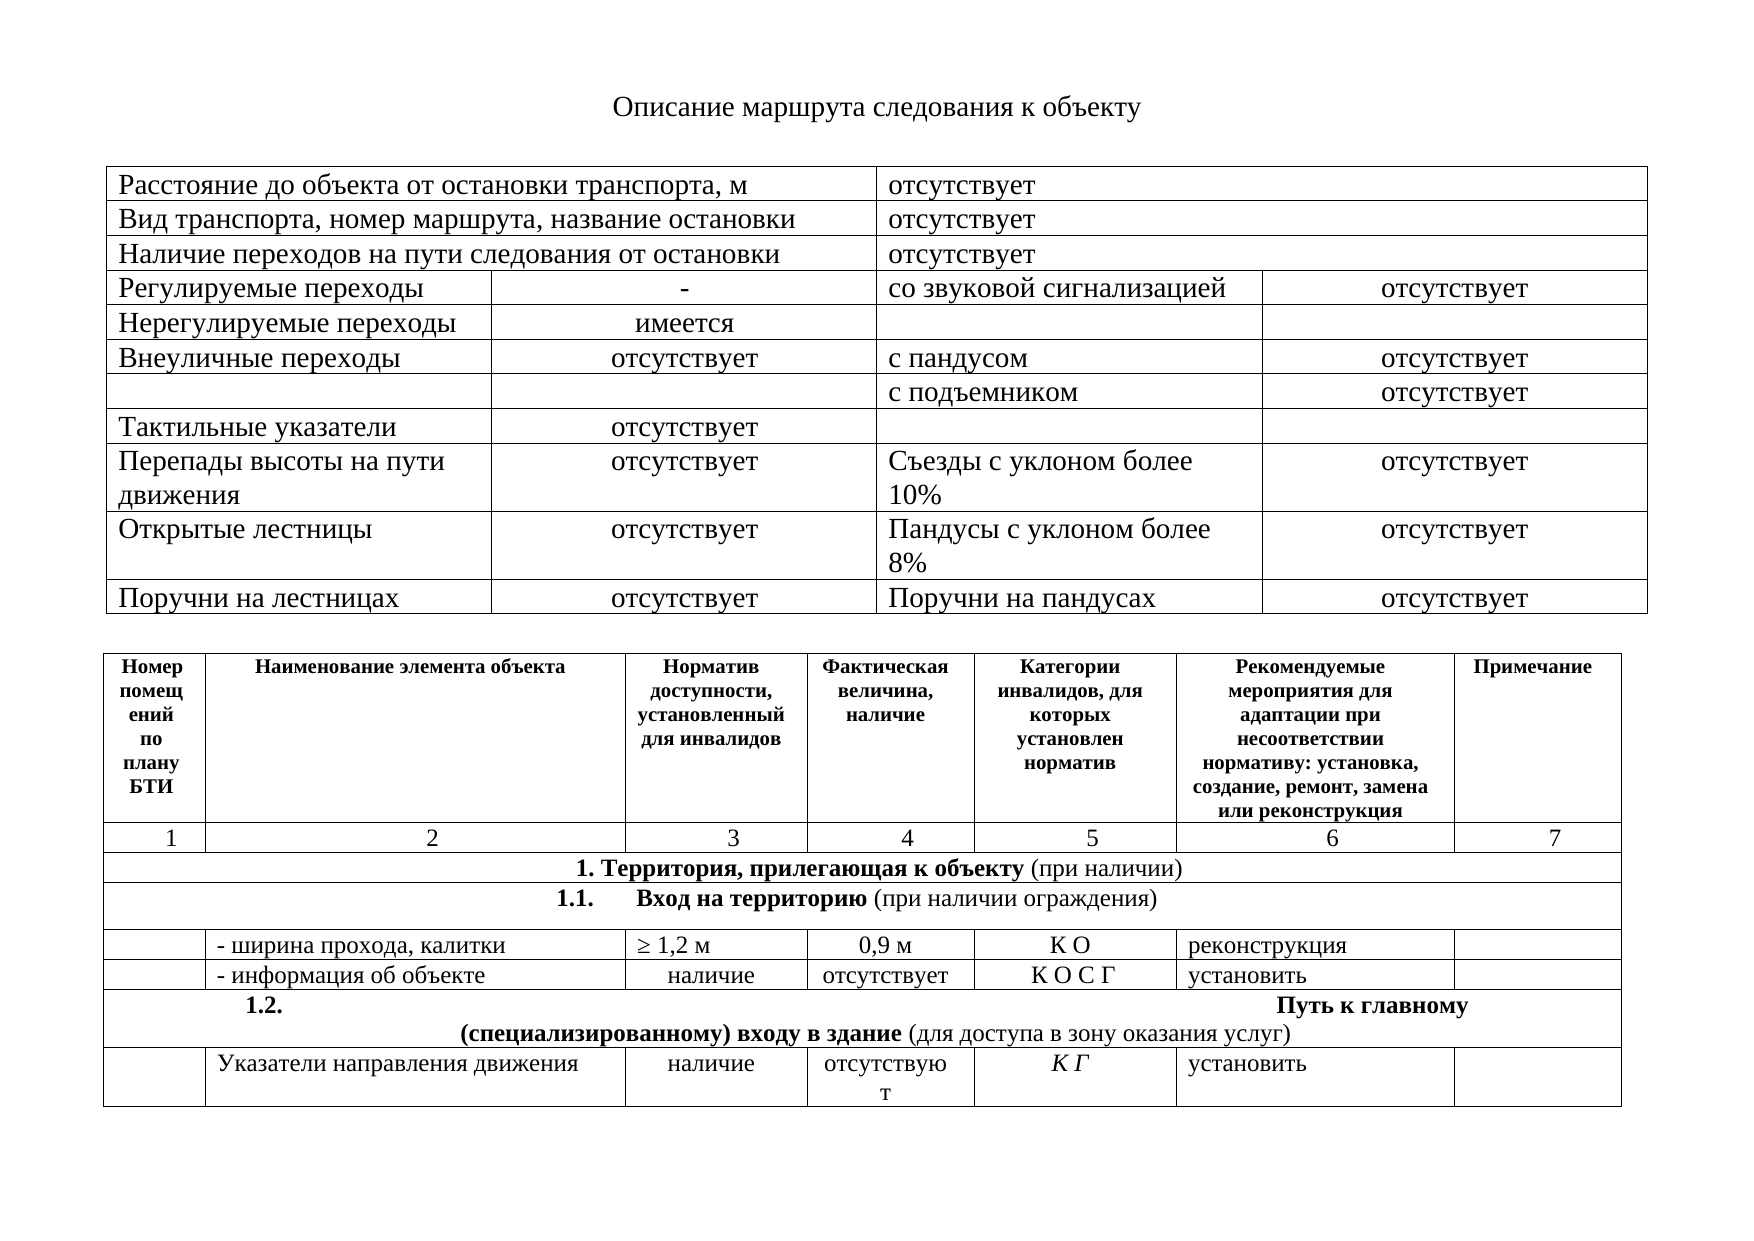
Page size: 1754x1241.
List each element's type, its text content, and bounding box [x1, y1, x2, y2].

table_cell К О [975, 930, 1176, 959]
table_cell 1 [104, 823, 205, 852]
table_cell установить [1177, 1048, 1454, 1106]
table_cell отсутствует [1263, 512, 1647, 579]
table_cell Перепады высоты на пути движения [107, 444, 491, 511]
table_cell отсутствует [1263, 271, 1647, 304]
table_cell 6 [1177, 823, 1454, 852]
table_cell - [492, 271, 876, 304]
table_cell [107, 374, 491, 408]
table_header Примечание [1455, 654, 1621, 822]
table_cell наличие [626, 1048, 807, 1106]
table_cell Наличие переходов на пути следования от остановки [107, 236, 876, 269]
table_cell отсутствует [877, 201, 1647, 235]
table_cell отсутствует [492, 580, 876, 613]
table_cell отсутствует [492, 512, 876, 579]
table_cell отсутствует [1263, 444, 1647, 511]
table_cell отсутствует [877, 236, 1647, 269]
table_cell Поручни на лестницах [107, 580, 491, 613]
table_cell Путь к главному (специализированному) входу в здание (для доступа в зону оказания услуг) [104, 990, 1621, 1047]
table_cell [104, 960, 205, 989]
table_header Норматив доступности, установленный для инвалидов [626, 654, 807, 822]
table_cell [877, 305, 1262, 339]
table_cell ≥ 1,2 м [626, 930, 807, 959]
table_cell отсутствует [808, 960, 974, 989]
table_cell 3 [626, 823, 807, 852]
table_cell имеется [492, 305, 876, 339]
table_cell - информация об объекте [206, 960, 625, 989]
table_cell 1. Территория, прилегающая к объекту (при наличии) [104, 853, 1621, 882]
table_cell отсутствует [1263, 374, 1647, 408]
table_cell [1455, 1048, 1621, 1106]
table_cell Поручни на пандусах [877, 580, 1262, 613]
table_cell установить [1177, 960, 1454, 989]
table_cell К Г [975, 1048, 1176, 1106]
table_cell реконструкция [1177, 930, 1454, 959]
table_cell Съезды с уклоном более 10% [877, 444, 1262, 511]
table_cell 4 [808, 823, 974, 852]
table_cell [1455, 930, 1621, 959]
table_cell - ширина прохода, калитки [206, 930, 625, 959]
table_cell наличие [626, 960, 807, 989]
text Описание маршрута следования к объекту [118, 89, 1636, 122]
table_cell отсутствует [492, 340, 876, 373]
table_cell [104, 1048, 205, 1106]
table_cell [104, 930, 205, 959]
table_cell отсутствует [1263, 340, 1647, 373]
table_cell Пандусы с уклоном более 8% [877, 512, 1262, 579]
table_cell К О С Г [975, 960, 1176, 989]
table_cell Нерегулируемые переходы [107, 305, 491, 339]
table_header Расстояние до объекта от остановки транспорта, м [107, 167, 876, 200]
table_cell Внеуличные переходы [107, 340, 491, 373]
table_cell 2 [206, 823, 625, 852]
table_cell Открытые лестницы [107, 512, 491, 579]
table_header Категории инвалидов, для которых установлен норматив [975, 654, 1176, 822]
table_cell отсутствуют [808, 1048, 974, 1106]
table_cell Вид транспорта, номер маршрута, название остановки [107, 201, 876, 235]
table_cell отсутствует [492, 444, 876, 511]
table_header отсутствует [877, 167, 1647, 200]
table_header Наименование элемента объекта [206, 654, 625, 822]
table_cell отсутствует [492, 409, 876, 442]
table_cell 5 [975, 823, 1176, 852]
table_cell Вход на территорию (при наличии ограждения) [104, 883, 1621, 929]
table_cell отсутствует [1263, 580, 1647, 613]
table_cell 7 [1455, 823, 1621, 852]
table_header Номер помещений по плану БТИ [104, 654, 205, 822]
table_cell [877, 409, 1262, 442]
table_cell Тактильные указатели [107, 409, 491, 442]
table_cell с пандусом [877, 340, 1262, 373]
table_cell [492, 374, 876, 408]
table_header Фактическая величина, наличие [808, 654, 974, 822]
table_cell [1455, 960, 1621, 989]
table_header Рекомендуемые мероприятия для адаптации при несоответствии нормативу: установка, создание, ремонт, замена или реконструкция [1177, 654, 1454, 822]
table_cell Регулируемые переходы [107, 271, 491, 304]
table_cell со звуковой сигнализацией [877, 271, 1262, 304]
table_cell с подъемником [877, 374, 1262, 408]
table_cell 0,9 м [808, 930, 974, 959]
table_cell Указатели направления движения [206, 1048, 625, 1106]
table_cell [1263, 409, 1647, 442]
table_cell [1263, 305, 1647, 339]
